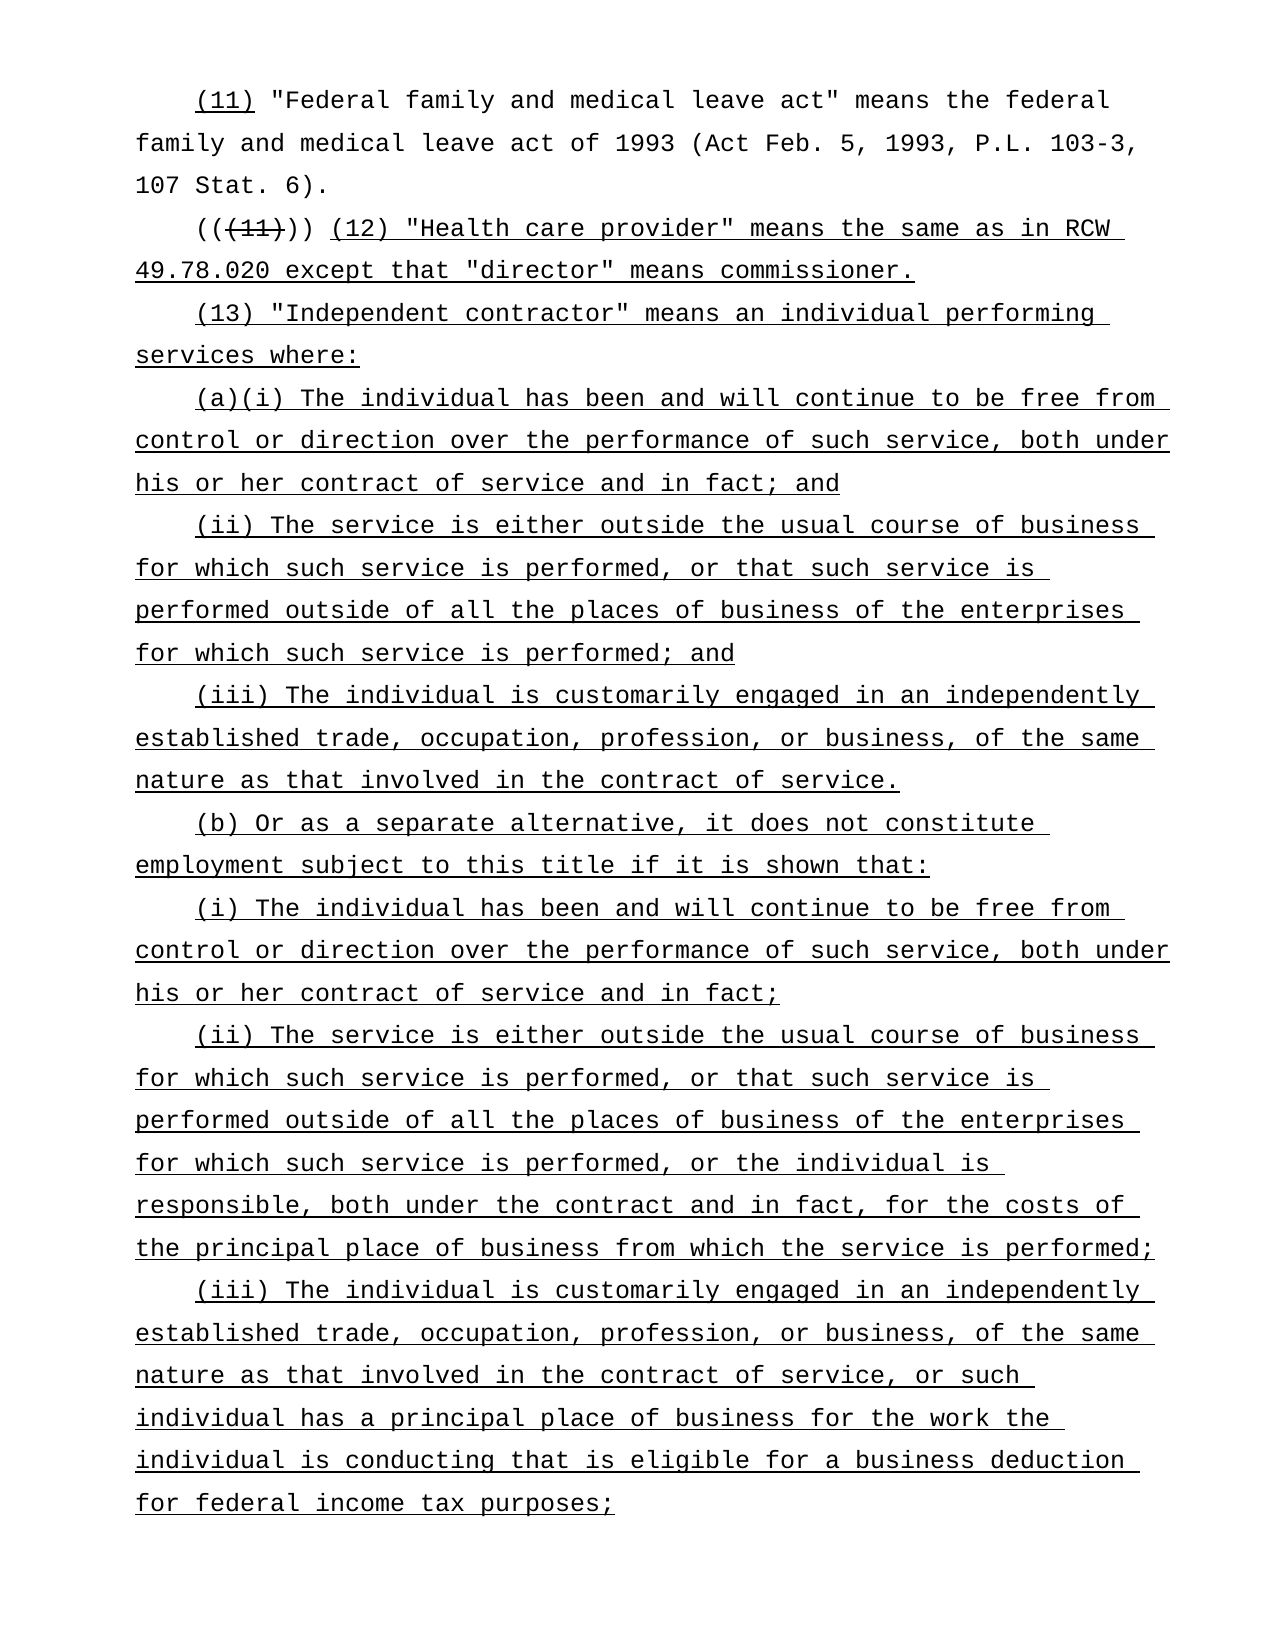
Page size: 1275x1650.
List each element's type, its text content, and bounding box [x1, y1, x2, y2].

text (11) "Federal family and medical leave act" means the federal family and medical leave act of 1993 (Act Feb. 5, 1993, P.L. 103-3, 107 Stat. 6). [135, 75, 1170, 202]
text (ii) The service is either outside the usual course of business for which such service is performed, or that such service is performed outside of all the places of business of the enterprises for which such service is performed; and [135, 500, 1170, 670]
text (iii) The individual is customarily engaged in an independently established trade, occupation, profession, or business, of the same nature as that involved in the contract of service. [135, 670, 1170, 797]
text (13) "Independent contractor" means an individual performing services where: [135, 287, 1170, 372]
text (a)(i) The individual has been and will continue to be free from control or direction over the performance of such service, both under his or her contract of service and in fact; and [135, 453, 1170, 500]
text (a)(i) The individual has been and will continue to be free from control or direction over the performance of such service, both under his or her contract of service and in fact; and [135, 372, 1170, 451]
text (i) The individual has been and will continue to be free from control or direction over the performance of such service, both under his or her contract of service and in fact; [135, 963, 1170, 1010]
text (b) Or as a separate alternative, it does not constitute employment subject to this title if it is shown that: [135, 797, 1170, 882]
text (i) The individual has been and will continue to be free from control or direction over the performance of such service, both under his or her contract of service and in fact; [135, 882, 1170, 961]
text (ii) The service is either outside the usual course of business for which such service is performed, or that such service is performed outside of all the places of business of the enterprises for which such service is performed, or the individual is responsible, both under the contract and in fact, for the costs of the principal place of business from which the service is performed; [135, 1010, 1170, 1265]
text (iii) The individual is customarily engaged in an independently established trade, occupation, profession, or business, of the same nature as that involved in the contract of service, or such individual has a principal place of business for the work the individual is conducting that is eligible for a business deduction for federal income tax purposes; [135, 1265, 1170, 1520]
text (((11))) (12) "Health care provider" means the same as in RCW 49.78.020 except that "director" means commissioner. [135, 202, 1170, 287]
